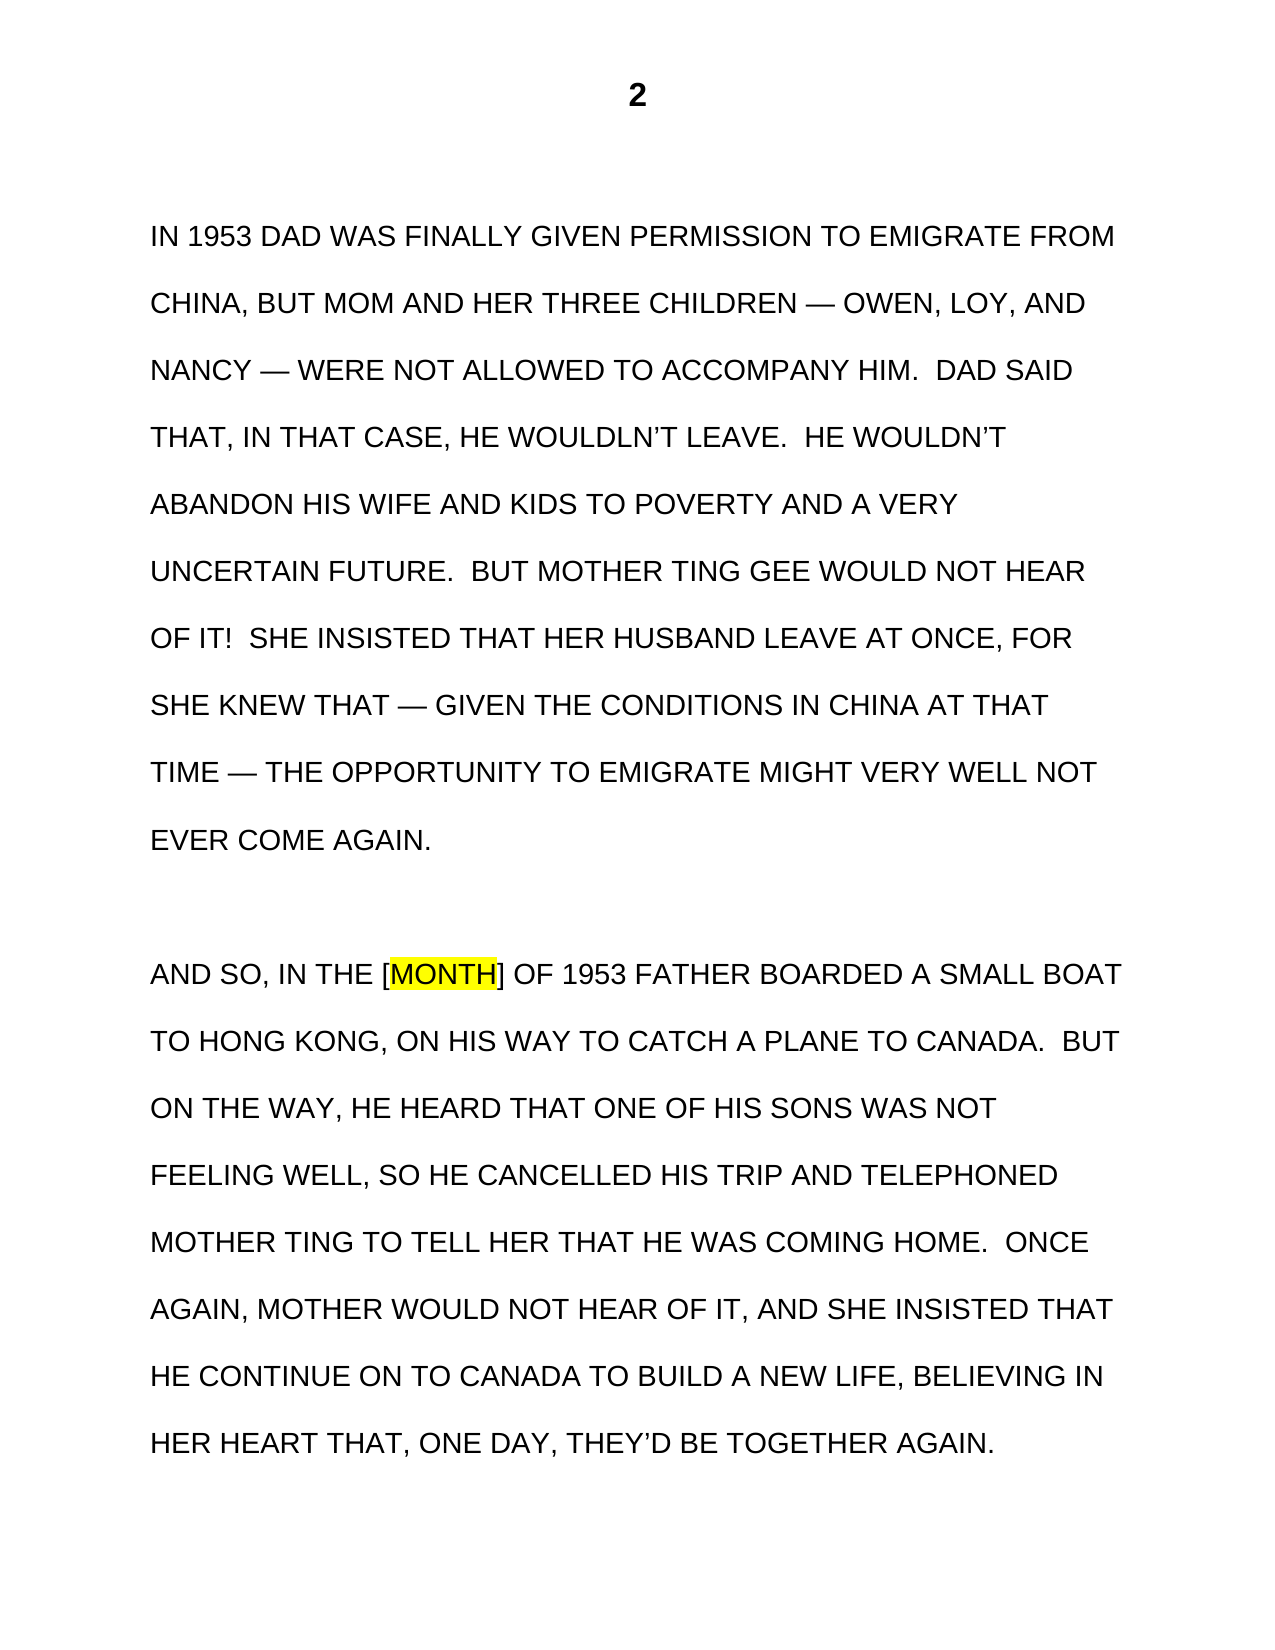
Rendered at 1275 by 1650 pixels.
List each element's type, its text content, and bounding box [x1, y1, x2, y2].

text in 1953 dad was finally given permission to emigrate from china, but mom and her three children — owen, loy, and nancy — were not allowed to accompany him. dad said that, in that case, he wouldln’t leave. he wouldn’t abandon his wife and kids to poverty and a very uncertain future. but mother ting gee would not hear of it! she insisted that her husband leave at once, for she knew that — given the conditions in china at that time — the opportunity to emigrate might very well not ever come again. [150, 219, 1125, 856]
text and so, in the [month] of 1953 father boarded a small boat to hong kong, on his way to catch a plane to canada. but on the way, he heard that one of his sons was not feeling well, so he cancelled his trip and telephoned mother ting to tell her that he was coming home. once again, mother would not hear of it, and she insisted that he continue on to canada to build a new life, believing in her heart that, one day, they’d be together again. [150, 957, 1125, 1460]
